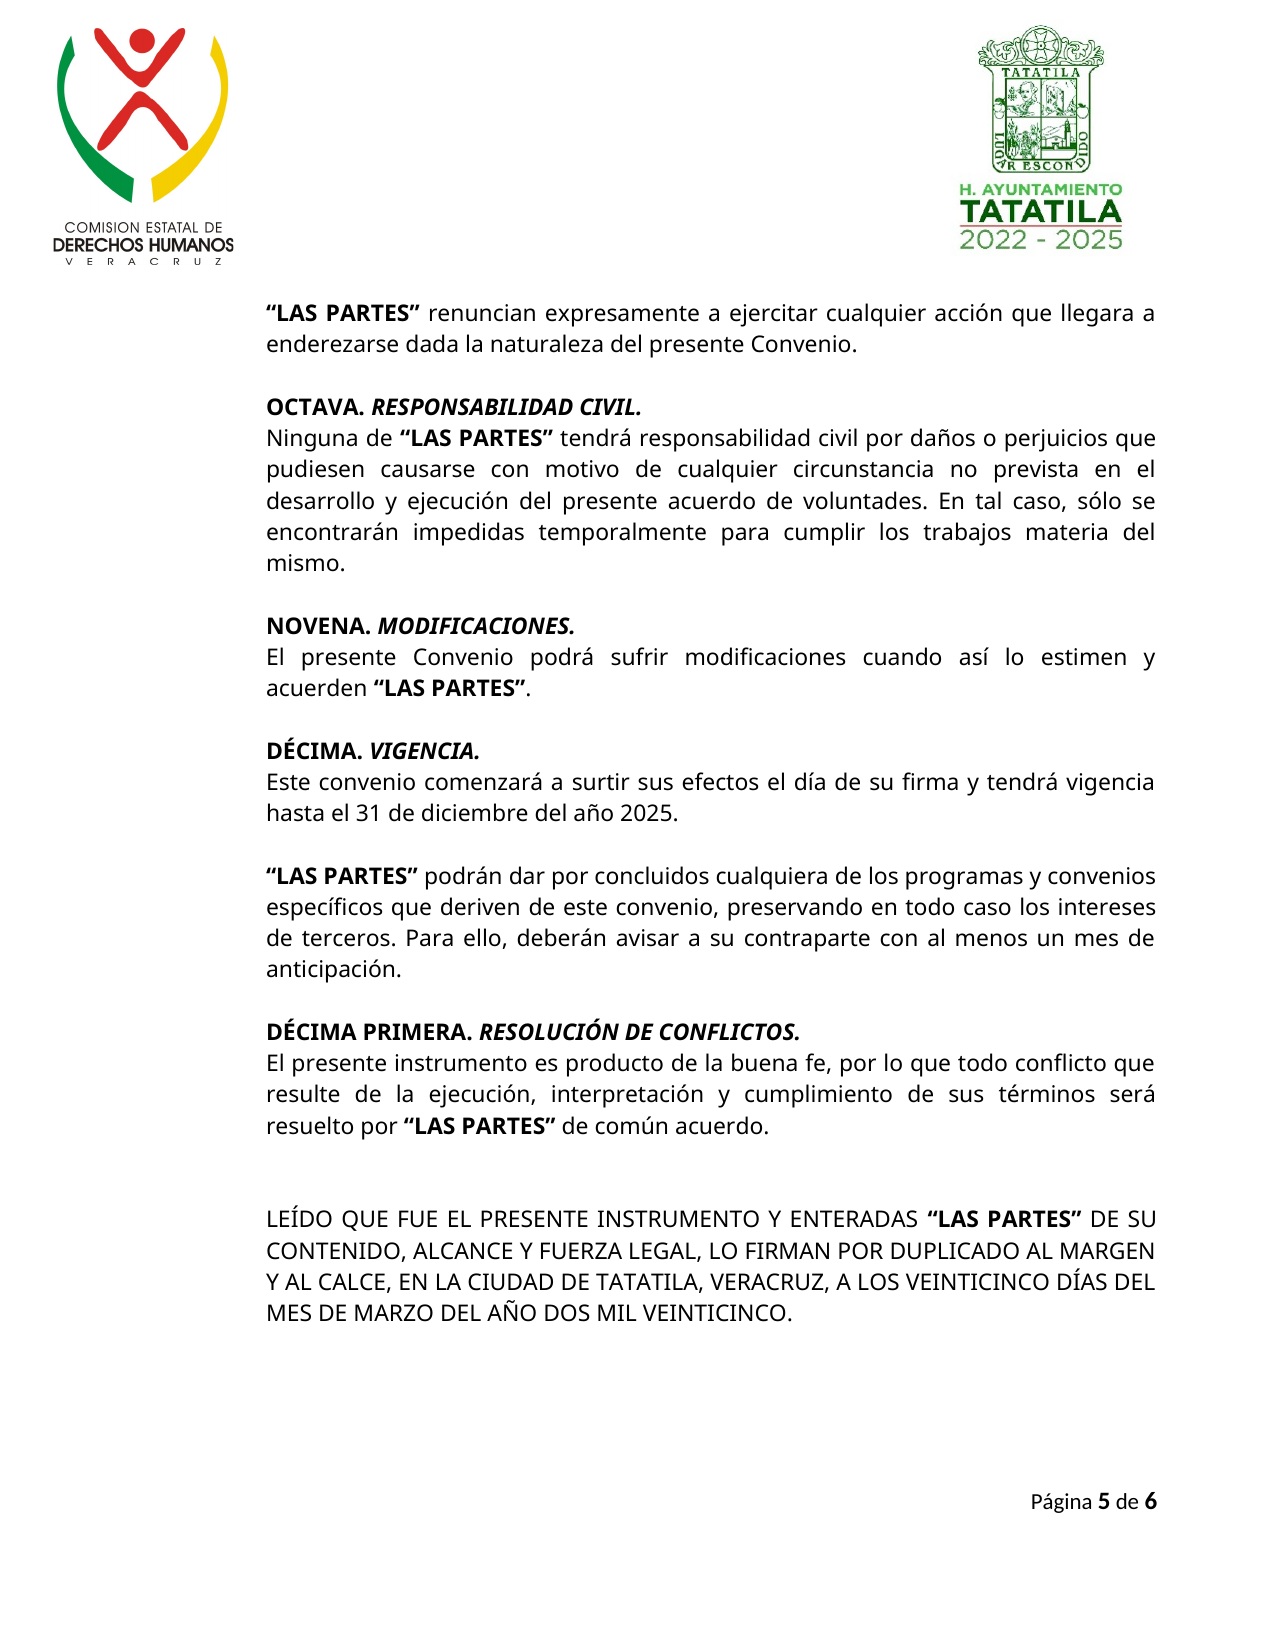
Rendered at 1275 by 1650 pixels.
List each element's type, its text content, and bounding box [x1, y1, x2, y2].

text El presente Convenio podrá sufrir modificaciones cuando así lo estimen y acuerden “LAS PARTES”. [266, 641, 1157, 703]
subtitle NOVENA. MODIFICACIONES. [266, 609, 1157, 641]
subtitle DÉCIMA. VIGENCIA. [266, 734, 1157, 766]
text Ninguna de “LAS PARTES” tendrá responsabilidad civil por daños o perjuicios que pudiesen causarse con motivo de cualquier circunstancia no prevista en el desarrollo y ejecución del presente acuerdo de voluntades. En tal caso, sólo se encontrarán impedidas temporalmente para cumplir los trabajos materia del mismo. [266, 422, 1157, 578]
text Este convenio comenzará a surtir sus efectos el día de su firma y tendrá vigencia hasta el 31 de diciembre del año 2025. [266, 766, 1157, 828]
text “LAS PARTES” podrán dar por concluidos cualquiera de los programas y convenios específicos que deriven de este convenio, preservando en todo caso los intereses de terceros. Para ello, deberán avisar a su contraparte con al menos un mes de anticipación. [266, 859, 1157, 984]
text El presente instrumento es producto de la buena fe, por lo que todo conflicto que resulte de la ejecución, interpretación y cumplimiento de sus términos será resuelto por “LAS PARTES” de común acuerdo. [266, 1047, 1157, 1141]
text “LAS PARTES” renuncian expresamente a ejercitar cualquier acción que llegara a enderezarse dada la naturaleza del presente Convenio. [266, 297, 1157, 359]
subtitle OCTAVA. RESPONSABILIDAD CIVIL. [266, 391, 1157, 422]
text LEÍDO QUE FUE EL PRESENTE INSTRUMENTO Y ENTERADAS “LAS PARTES” DE SU CONTENIDO, ALCANCE Y FUERZA LEGAL, LO FIRMAN POR DUPLICADO AL MARGEN Y AL CALCE, EN LA CIUDAD DE TATATILA, VERACRUZ, A LOS VEINTICINCO DÍAS DEL MES DE MARZO DEL AÑO DOS MIL VEINTICINCO. [266, 1203, 1157, 1328]
picture [915, 19, 1167, 261]
picture [53, 28, 234, 265]
subtitle DÉCIMA PRIMERA. RESOLUCIÓN DE CONFLICTOS. [266, 1016, 1157, 1047]
